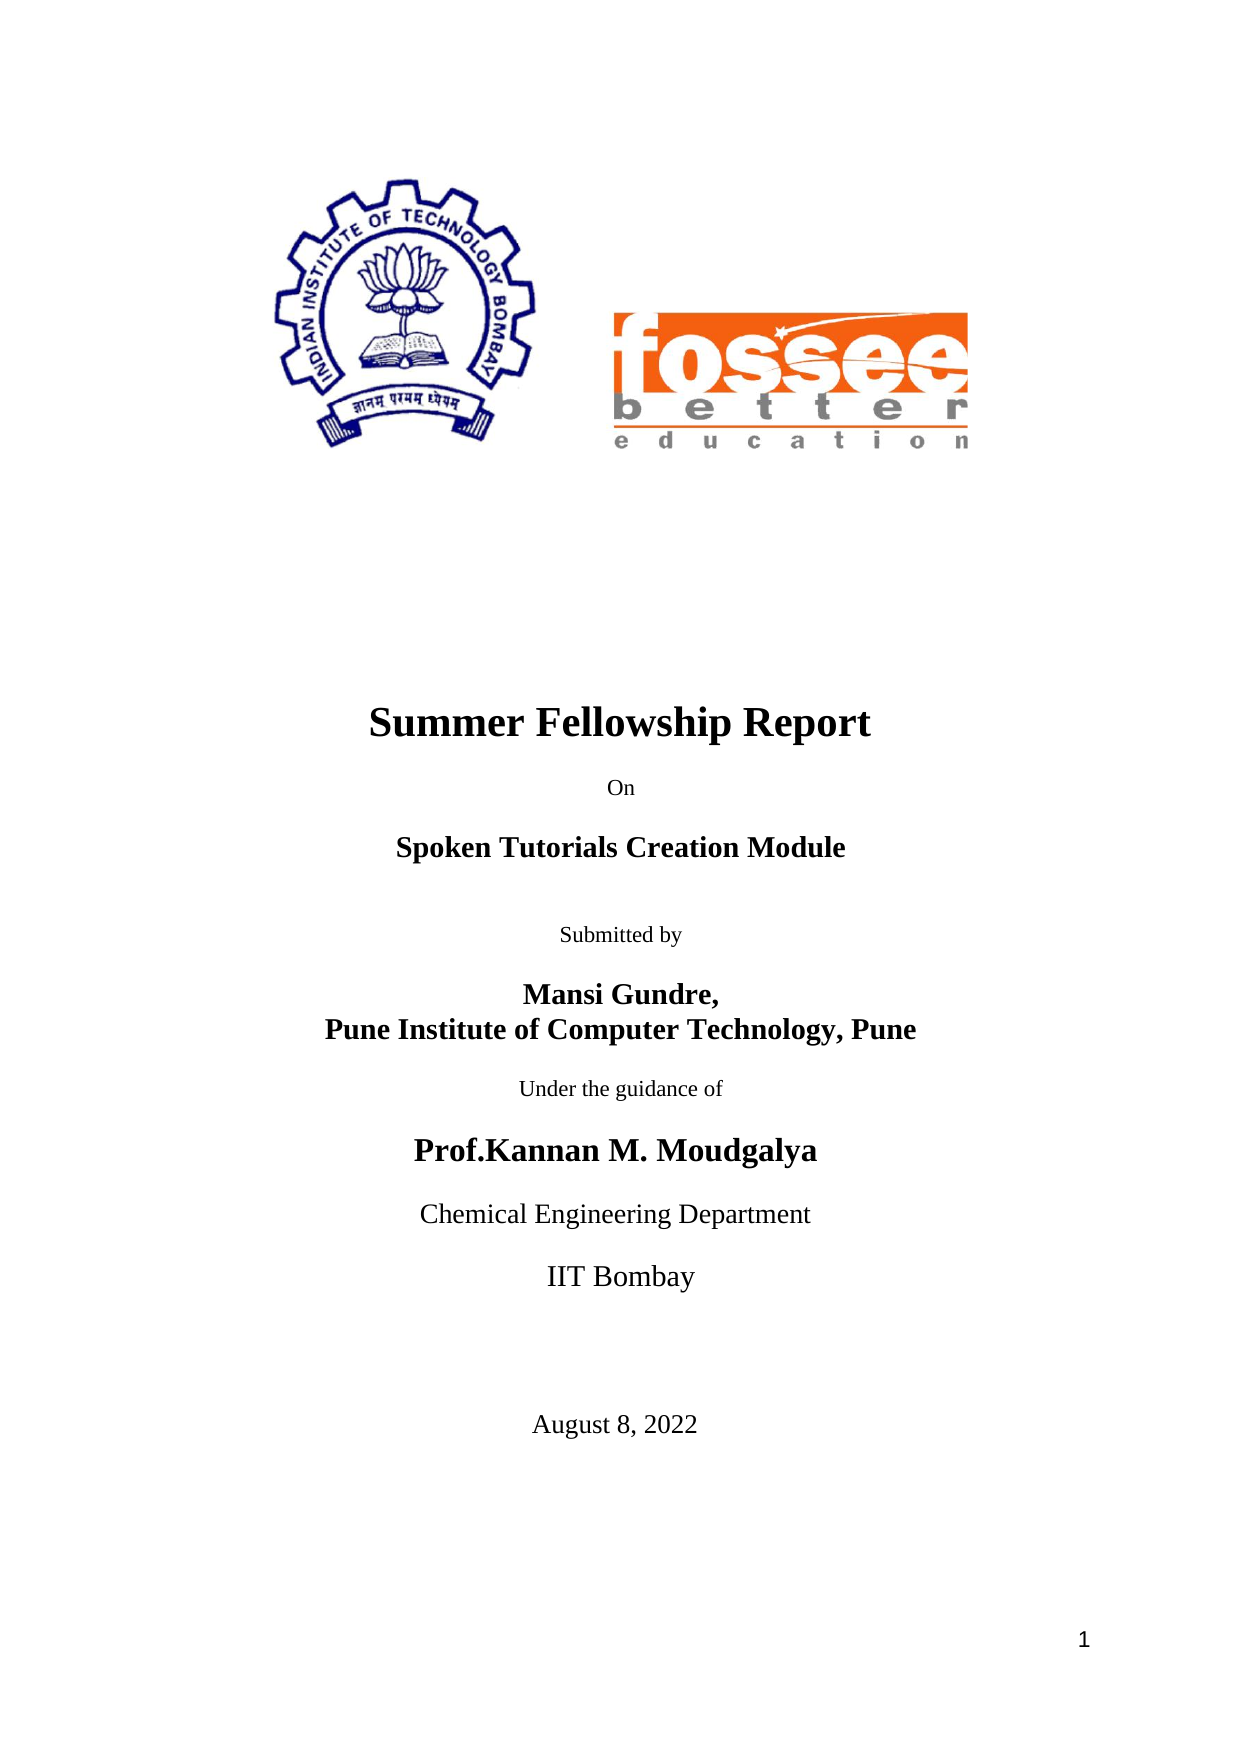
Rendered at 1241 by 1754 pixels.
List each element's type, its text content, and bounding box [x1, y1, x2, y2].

text Pune Institute of Computer Technology, Pune [150, 1011, 1092, 1046]
text Spoken Tutorials Creation Module [150, 829, 1092, 864]
text IIT Bombay [150, 1258, 1092, 1293]
text Mansi Gundre, [150, 977, 1092, 1011]
text August 8, 2022 [525, 1408, 1089, 1439]
text On [150, 774, 1092, 801]
text Submitted by [150, 921, 1092, 948]
text Summer Fellowship Report [150, 696, 1089, 745]
picture [272, 177, 968, 449]
text Chemical Engineering Department [150, 1197, 1081, 1229]
text Under the guidance of [150, 1075, 1092, 1101]
text Prof.Kannan M. Moudgalya [150, 1130, 1081, 1168]
